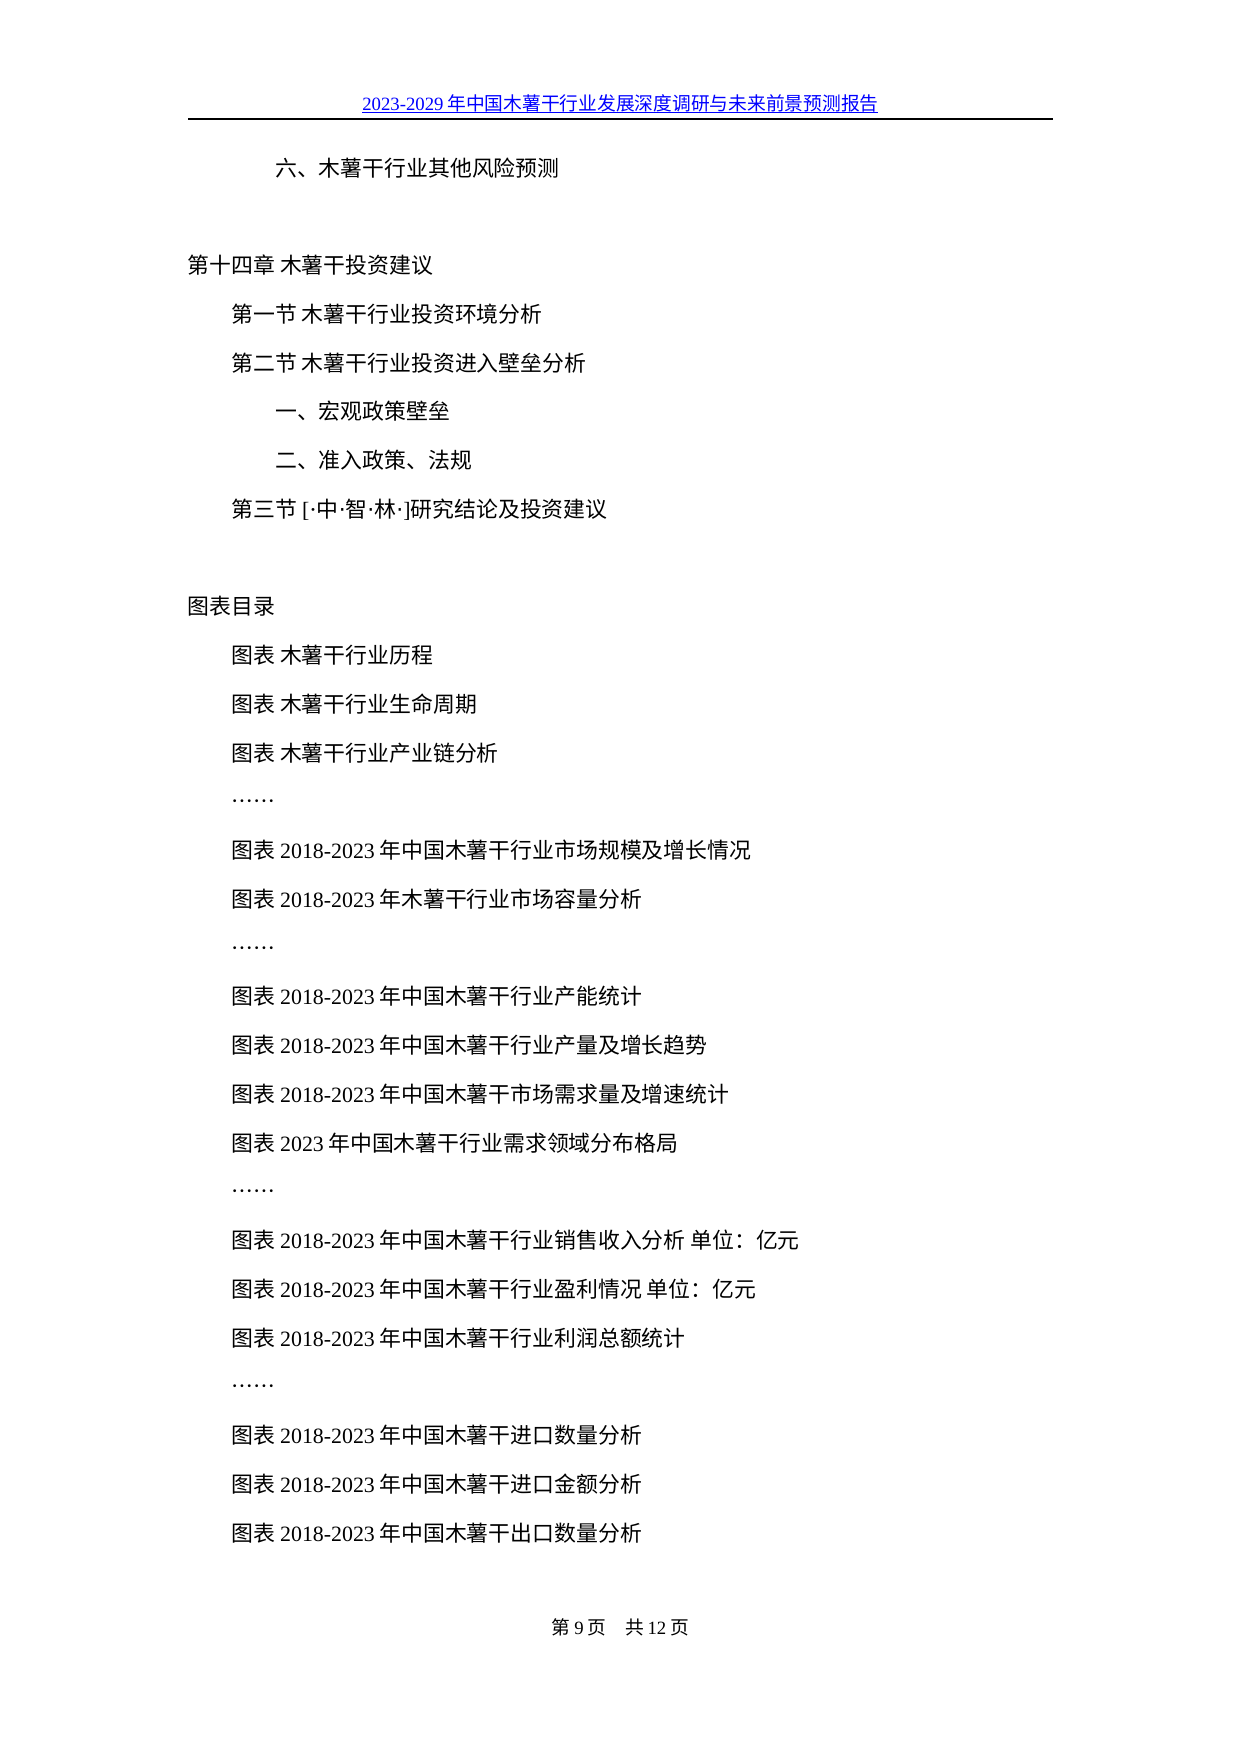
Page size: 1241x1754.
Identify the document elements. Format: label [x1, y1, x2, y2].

text [187, 150, 1053, 1548]
